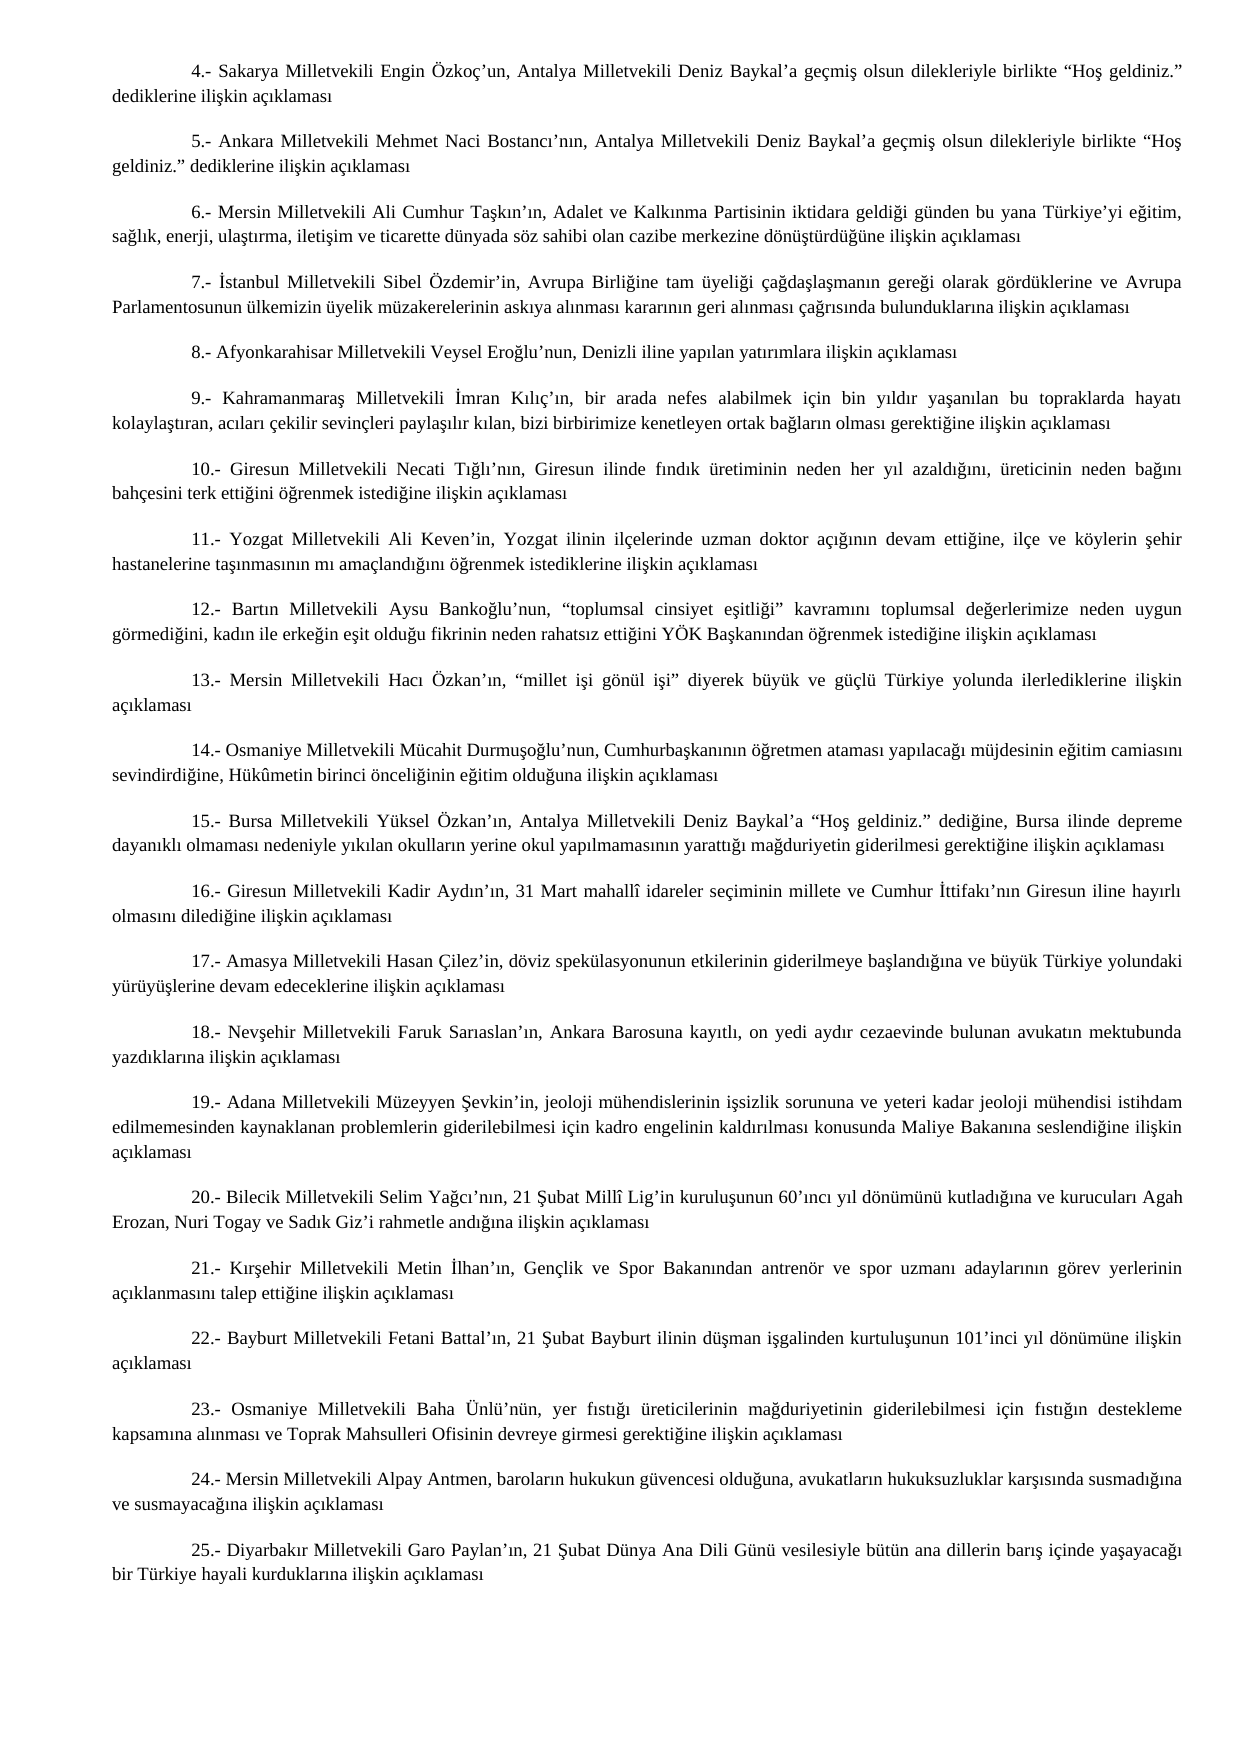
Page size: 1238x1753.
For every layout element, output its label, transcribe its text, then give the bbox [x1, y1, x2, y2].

text 4.- Sakarya Milletvekili Engin Özkoç’un, Antalya Milletvekili Deniz Baykal’a geçmiş olsun dilekleriyle birlikte “Hoş geldiniz.” dediklerine ilişkin açıklaması [112, 60, 1184, 106]
text 11.- Yozgat Milletvekili Ali Keven’in, Yozgat ilinin ilçelerinde uzman doktor açığının devam ettiğine, ilçe ve köylerin şehir hastanelerine taşınmasının mı amaçlandığını öğrenmek istediklerine ilişkin açıklaması [112, 528, 1184, 574]
text 5.- Ankara Milletvekili Mehmet Naci Bostancı’nın, Antalya Milletvekili Deniz Baykal’a geçmiş olsun dilekleriyle birlikte “Hoş geldiniz.” dediklerine ilişkin açıklaması [112, 130, 1184, 176]
text 7.- İstanbul Milletvekili Sibel Özdemir’in, Avrupa Birliğine tam üyeliği çağdaşlaşmanın gereği olarak gördüklerine ve Avrupa Parlamentosunun ülkemizin üyelik müzakerelerinin askıya alınması kararının geri alınması çağrısında bulunduklarına ilişkin açıklaması [112, 271, 1184, 317]
text 23.- Osmaniye Milletvekili Baha Ünlü’nün, yer fıstığı üreticilerinin mağduriyetinin giderilebilmesi için fıstığın destekleme kapsamına alınması ve Toprak Mahsulleri Ofisinin devreye girmesi gerektiğine ilişkin açıklaması [112, 1398, 1184, 1444]
text 9.- Kahramanmaraş Milletvekili İmran Kılıç’ın, bir arada nefes alabilmek için bin yıldır yaşanılan bu topraklarda hayatı kolaylaştıran, acıları çekilir sevinçleri paylaşılır kılan, bizi birbirimize kenetleyen ortak bağların olması gerektiğine ilişkin açıklaması [112, 387, 1184, 433]
text 17.- Amasya Milletvekili Hasan Çilez’in, döviz spekülasyonunun etkilerinin giderilmeye başlandığına ve büyük Türkiye yolundaki yürüyüşlerine devam edeceklerine ilişkin açıklaması [112, 950, 1184, 997]
text 14.- Osmaniye Milletvekili Mücahit Durmuşoğlu’nun, Cumhurbaşkanının öğretmen ataması yapılacağı müjdesinin eğitim camiasını sevindirdiğine, Hükûmetin birinci önceliğinin eğitim olduğuna ilişkin açıklaması [112, 739, 1184, 785]
text 12.- Bartın Milletvekili Aysu Bankoğlu’nun, “toplumsal cinsiyet eşitliği” kavramını toplumsal değerlerimize neden uygun görmediğini, kadın ile erkeğin eşit olduğu fikrinin neden rahatsız ettiğini YÖK Başkanından öğrenmek istediğine ilişkin açıklaması [112, 598, 1184, 644]
text 20.- Bilecik Milletvekili Selim Yağcı’nın, 21 Şubat Millî Lig’in kuruluşunun 60’ıncı yıl dönümünü kutladığına ve kurucuları Agah Erozan, Nuri Togay ve Sadık Giz’i rahmetle andığına ilişkin açıklaması [112, 1186, 1184, 1233]
text 19.- Adana Milletvekili Müzeyyen Şevkin’in, jeoloji mühendislerinin işsizlik sorununa ve yeteri kadar jeoloji mühendisi istihdam edilmemesinden kaynaklanan problemlerin giderilebilmesi için kadro engelinin kaldırılması konusunda Maliye Bakanına seslendiğine ilişkin açıklaması [112, 1091, 1184, 1162]
text 10.- Giresun Milletvekili Necati Tığlı’nın, Giresun ilinde fındık üretiminin neden her yıl azaldığını, üreticinin neden bağını bahçesini terk ettiğini öğrenmek istediğine ilişkin açıklaması [112, 457, 1184, 504]
text 24.- Mersin Milletvekili Alpay Antmen, baroların hukukun güvencesi olduğuna, avukatların hukuksuzluklar karşısında susmadığına ve susmayacağına ilişkin açıklaması [112, 1468, 1184, 1514]
text 22.- Bayburt Milletvekili Fetani Battal’ın, 21 Şubat Bayburt ilinin düşman işgalinden kurtuluşunun 101’inci yıl dönümüne ilişkin açıklaması [112, 1327, 1184, 1373]
text 13.- Mersin Milletvekili Hacı Özkan’ın, “millet işi gönül işi” diyerek büyük ve güçlü Türkiye yolunda ilerlediklerine ilişkin açıklaması [112, 669, 1184, 715]
text 18.- Nevşehir Milletvekili Faruk Sarıaslan’ın, Ankara Barosuna kayıtlı, on yedi aydır cezaevinde bulunan avukatın mektubunda yazdıklarına ilişkin açıklaması [112, 1021, 1184, 1067]
text 8.- Afyonkarahisar Milletvekili Veysel Eroğlu’nun, Denizli iline yapılan yatırımlara ilişkin açıklaması [112, 341, 1184, 363]
text 6.- Mersin Milletvekili Ali Cumhur Taşkın’ın, Adalet ve Kalkınma Partisinin iktidara geldiği günden bu yana Türkiye’yi eğitim, sağlık, enerji, ulaştırma, iletişim ve ticarette dünyada söz sahibi olan cazibe merkezine dönüştürdüğüne ilişkin açıklaması [112, 201, 1184, 247]
text 16.- Giresun Milletvekili Kadir Aydın’ın, 31 Mart mahallî idareler seçiminin millete ve Cumhur İttifakı’nın Giresun iline hayırlı olmasını dilediğine ilişkin açıklaması [112, 880, 1184, 926]
text 25.- Diyarbakır Milletvekili Garo Paylan’ın, 21 Şubat Dünya Ana Dili Günü vesilesiyle bütün ana dillerin barış içinde yaşayacağı bir Türkiye hayali kurduklarına ilişkin açıklaması [112, 1538, 1184, 1585]
text 21.- Kırşehir Milletvekili Metin İlhan’ın, Gençlik ve Spor Bakanından antrenör ve spor uzmanı adaylarının görev yerlerinin açıklanmasını talep ettiğine ilişkin açıklaması [112, 1257, 1184, 1303]
text 15.- Bursa Milletvekili Yüksel Özkan’ın, Antalya Milletvekili Deniz Baykal’a “Hoş geldiniz.” dediğine, Bursa ilinde depreme dayanıklı olmaması nedeniyle yıkılan okulların yerine okul yapılmamasının yarattığı mağduriyetin giderilmesi gerektiğine ilişkin açıklaması [112, 809, 1184, 856]
